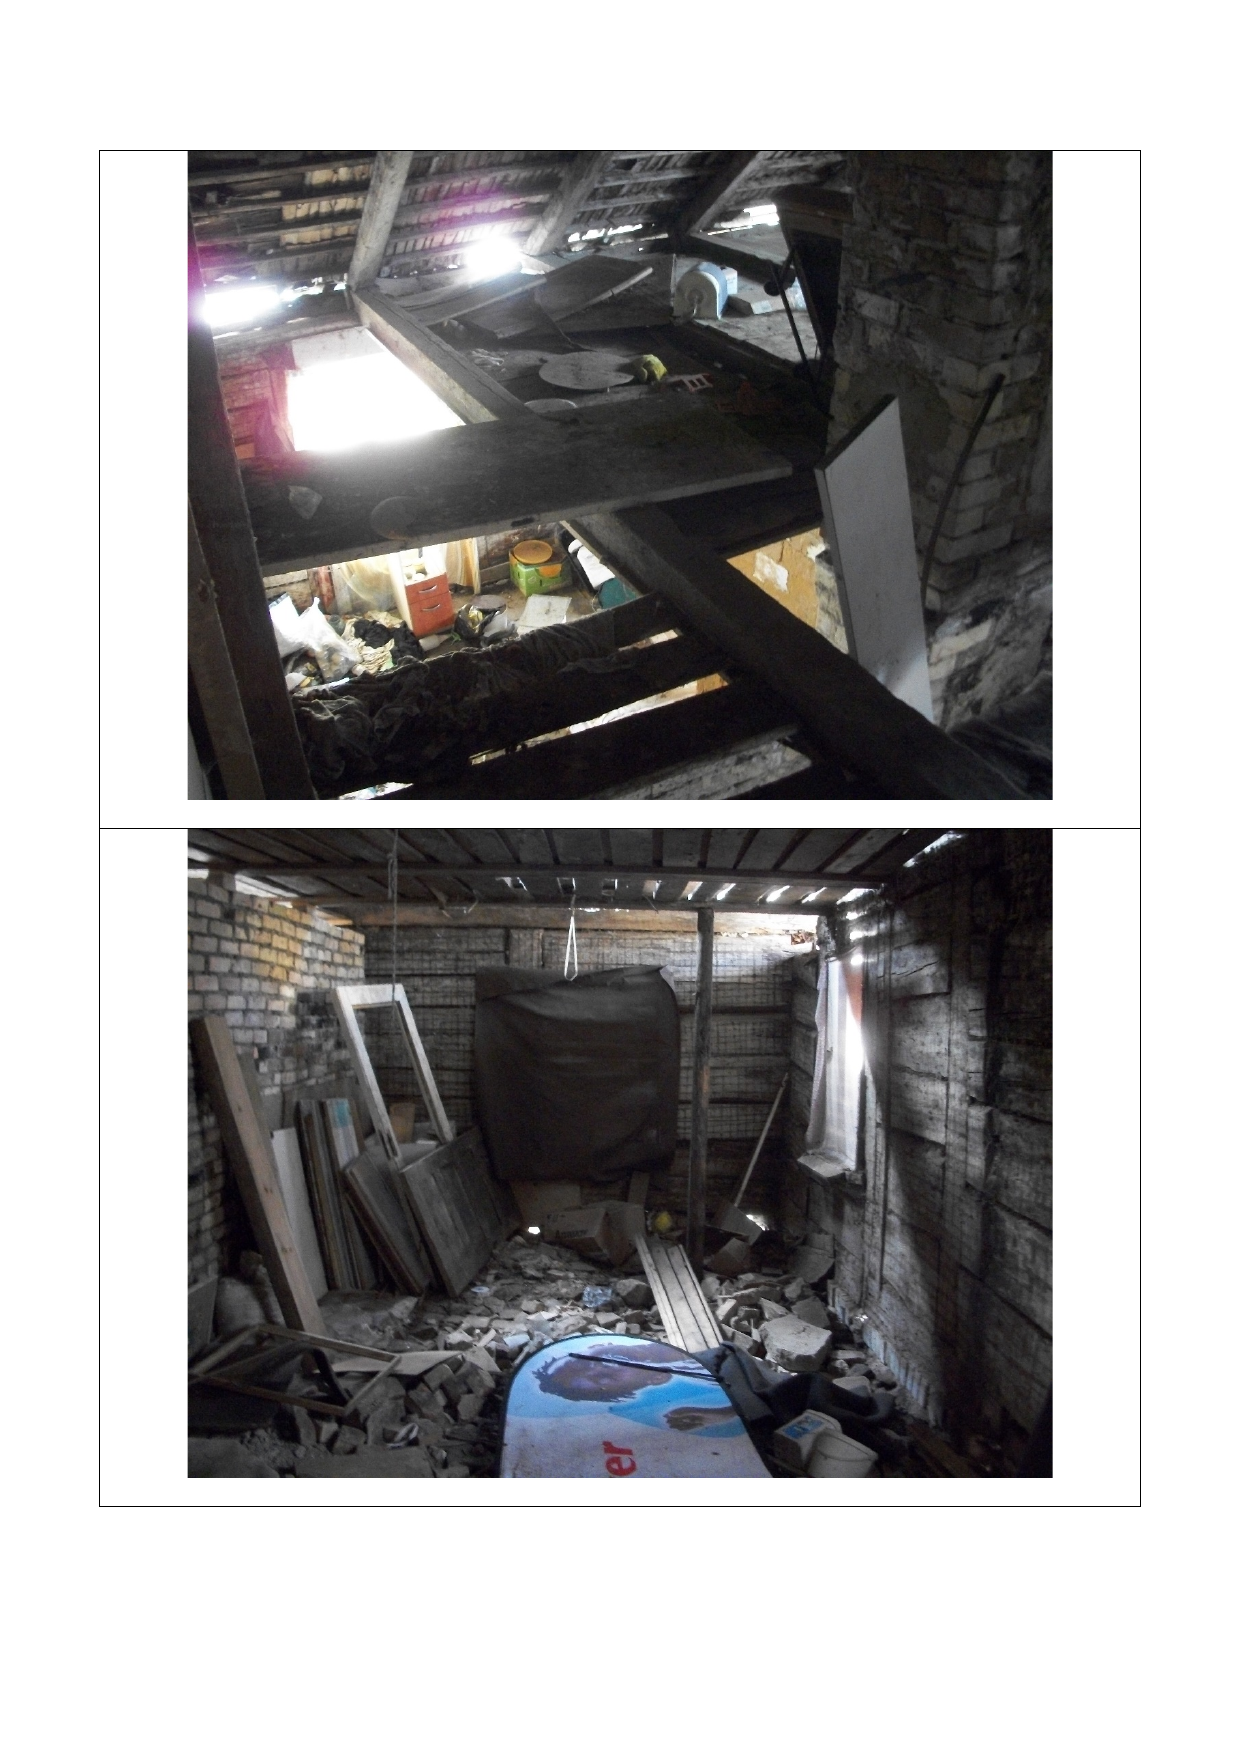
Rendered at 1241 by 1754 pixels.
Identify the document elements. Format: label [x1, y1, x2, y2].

table_cell [100, 151, 1140, 828]
picture [187, 829, 1053, 1478]
table_cell [100, 829, 1140, 1506]
picture [187, 151, 1053, 800]
